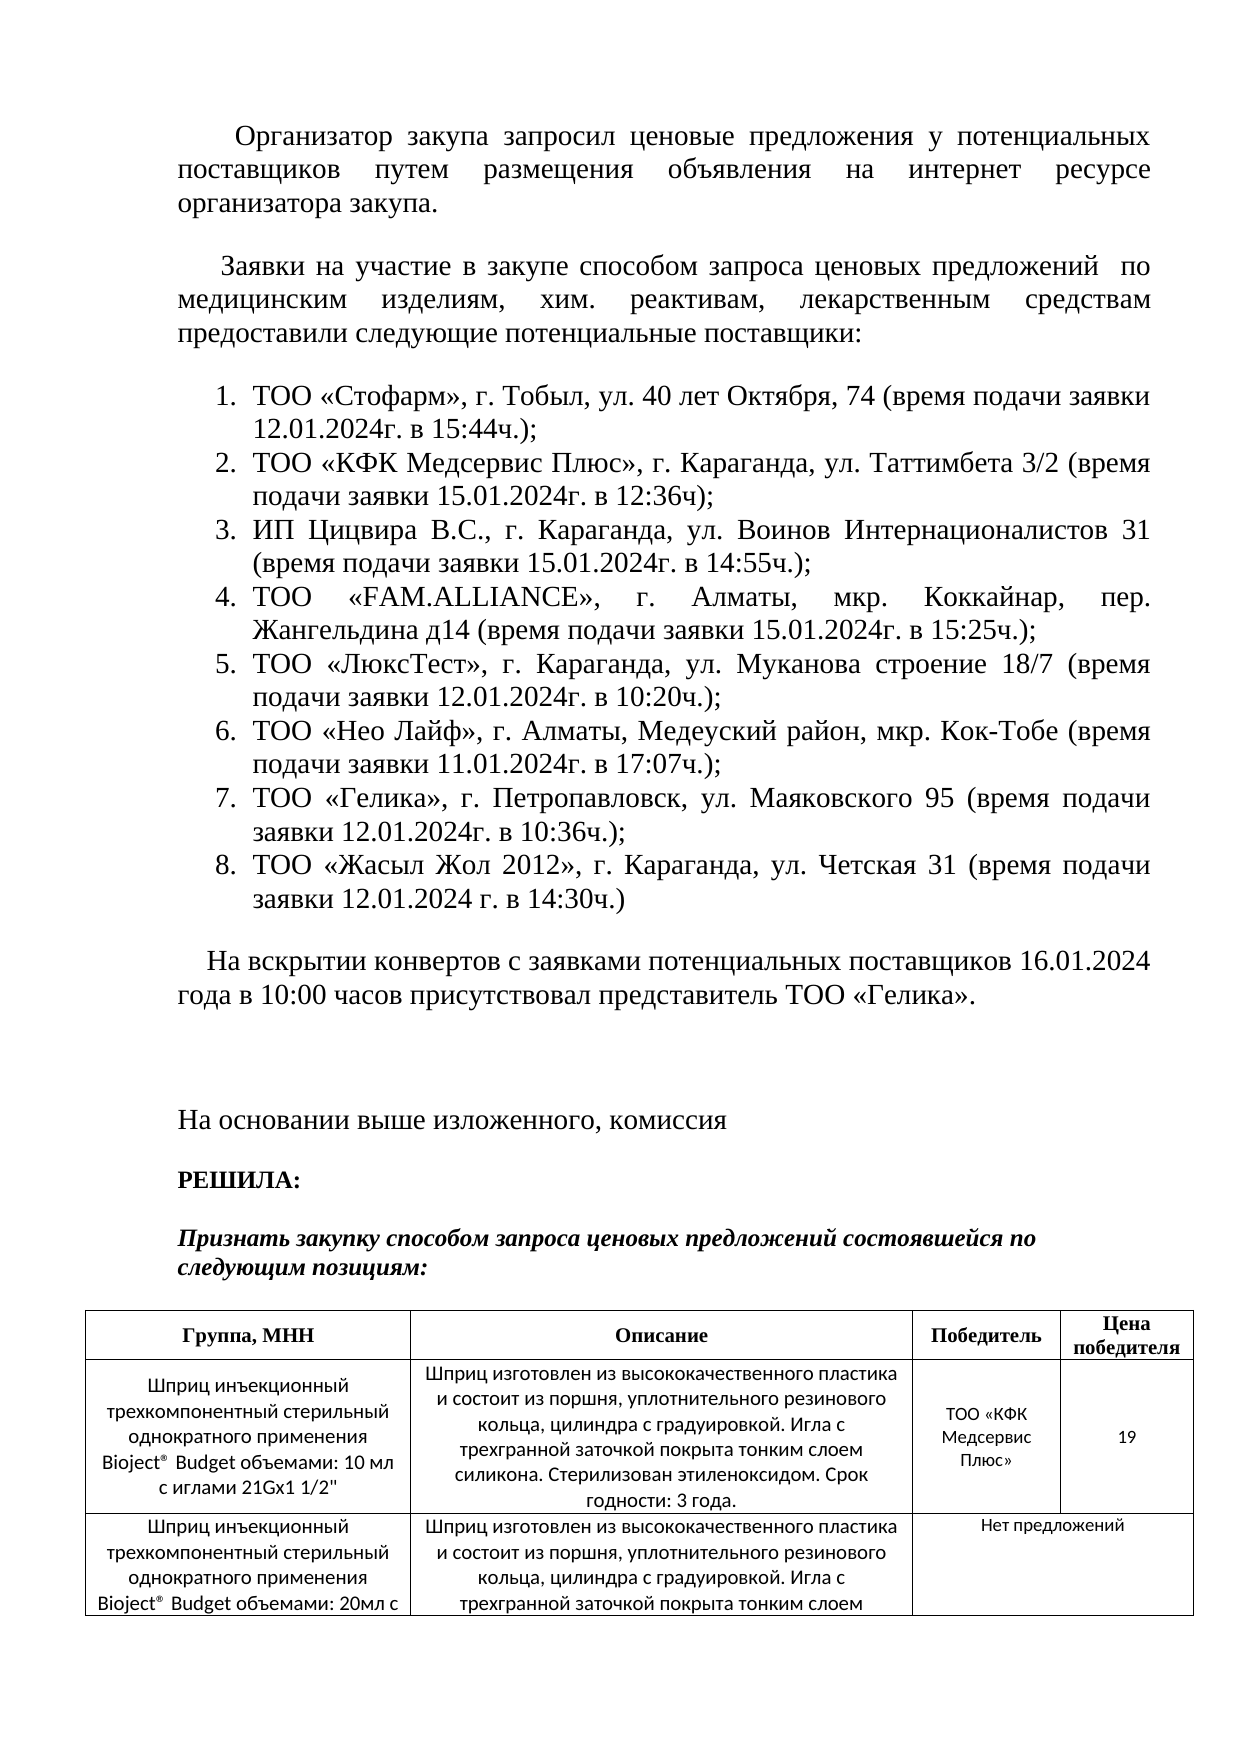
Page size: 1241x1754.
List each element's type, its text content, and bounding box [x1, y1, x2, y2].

text На вскрытии конвертов с заявками потенциальных поставщиков 16.01.2024 года в 10:00 часов присутствовал представитель ТОО «Гелика». [177, 943, 1152, 1011]
text Признать закупку способом запроса ценовых предложений состоявшейся по следующим позициям: [177, 1223, 1152, 1281]
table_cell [411, 1514, 912, 1615]
table_cell Шприц инъекционный трехкомпонентный стерильный однократного применения Bioject® Budget объемами: 10 мл с иглами 21Gx1 1/2" [86, 1360, 410, 1512]
table_cell Нет предложений [913, 1514, 1193, 1615]
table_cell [86, 1514, 410, 1615]
table_header Описание [411, 1311, 912, 1359]
table_cell ТОО «КФК Медсервис Плюс» [913, 1360, 1060, 1512]
list ТОО «ЛюксТест», г. Караганда, ул. Муканова строение 18/7 (время подачи заявки 12.01.2024г. в 10:20ч.); [215, 646, 1152, 713]
text На основании выше изложенного, комиссия [177, 1102, 1152, 1136]
list ТОО «Гелика», г. Петропавловск, ул. Маяковского 95 (время подачи заявки 12.01.2024г. в 10:36ч.); [215, 780, 1152, 847]
table_header Цена победителя [1061, 1311, 1193, 1359]
text РЕШИЛА: [177, 1165, 1152, 1194]
table_cell 19 [1061, 1360, 1193, 1512]
list ТОО «Жасыл Жол 2012», г. Караганда, ул. Четская 31 (время подачи заявки 12.01.2024 г. в 14:30ч.) [215, 847, 1152, 914]
text Заявки на участие в закупе способом запроса ценовых предложений по медицинским изделиям, хим. реактивам, лекарственным средствам предоставили следующие потенциальные поставщики: [177, 248, 1152, 348]
text Организатор закупа запросил ценовые предложения у потенциальных поставщиков путем размещения объявления на интернет ресурсе организатора закупа. [177, 118, 1152, 219]
table_header Группа, МНН [86, 1311, 410, 1359]
table_cell Шприц изготовлен из высококачественного пластика и состоит из поршня, уплотнительного резинового кольца, цилиндра с градуировкой. Игла с трехгранной заточкой покрыта тонким слоем силикона. Стерилизован этиленоксидом. Срок годности: 3 года. [411, 1360, 912, 1512]
table_header Победитель [913, 1311, 1060, 1359]
list ТОО «КФК Медсервис Плюс», г. Караганда, ул. Таттимбета 3/2 (время подачи заявки 15.01.2024г. в 12:36ч); [215, 445, 1152, 512]
list ТОО «Нео Лайф», г. Алматы, Медеуский район, мкр. Кок-Тобе (время подачи заявки 11.01.2024г. в 17:07ч.); [215, 713, 1152, 780]
list ИП Цицвира В.С., г. Караганда, ул. Воинов Интернационалистов 31 (время подачи заявки 15.01.2024г. в 14:55ч.); [215, 512, 1152, 579]
list ТОО «Стофарм», г. Тобыл, ул. 40 лет Октября, 74 (время подачи заявки 12.01.2024г. в 15:44ч.); [215, 378, 1152, 445]
list ТОО «FAM.ALLIANCE», г. Алматы, мкр. Коккайнар, пер. Жангельдина д14 (время подачи заявки 15.01.2024г. в 15:25ч.); [215, 579, 1152, 646]
